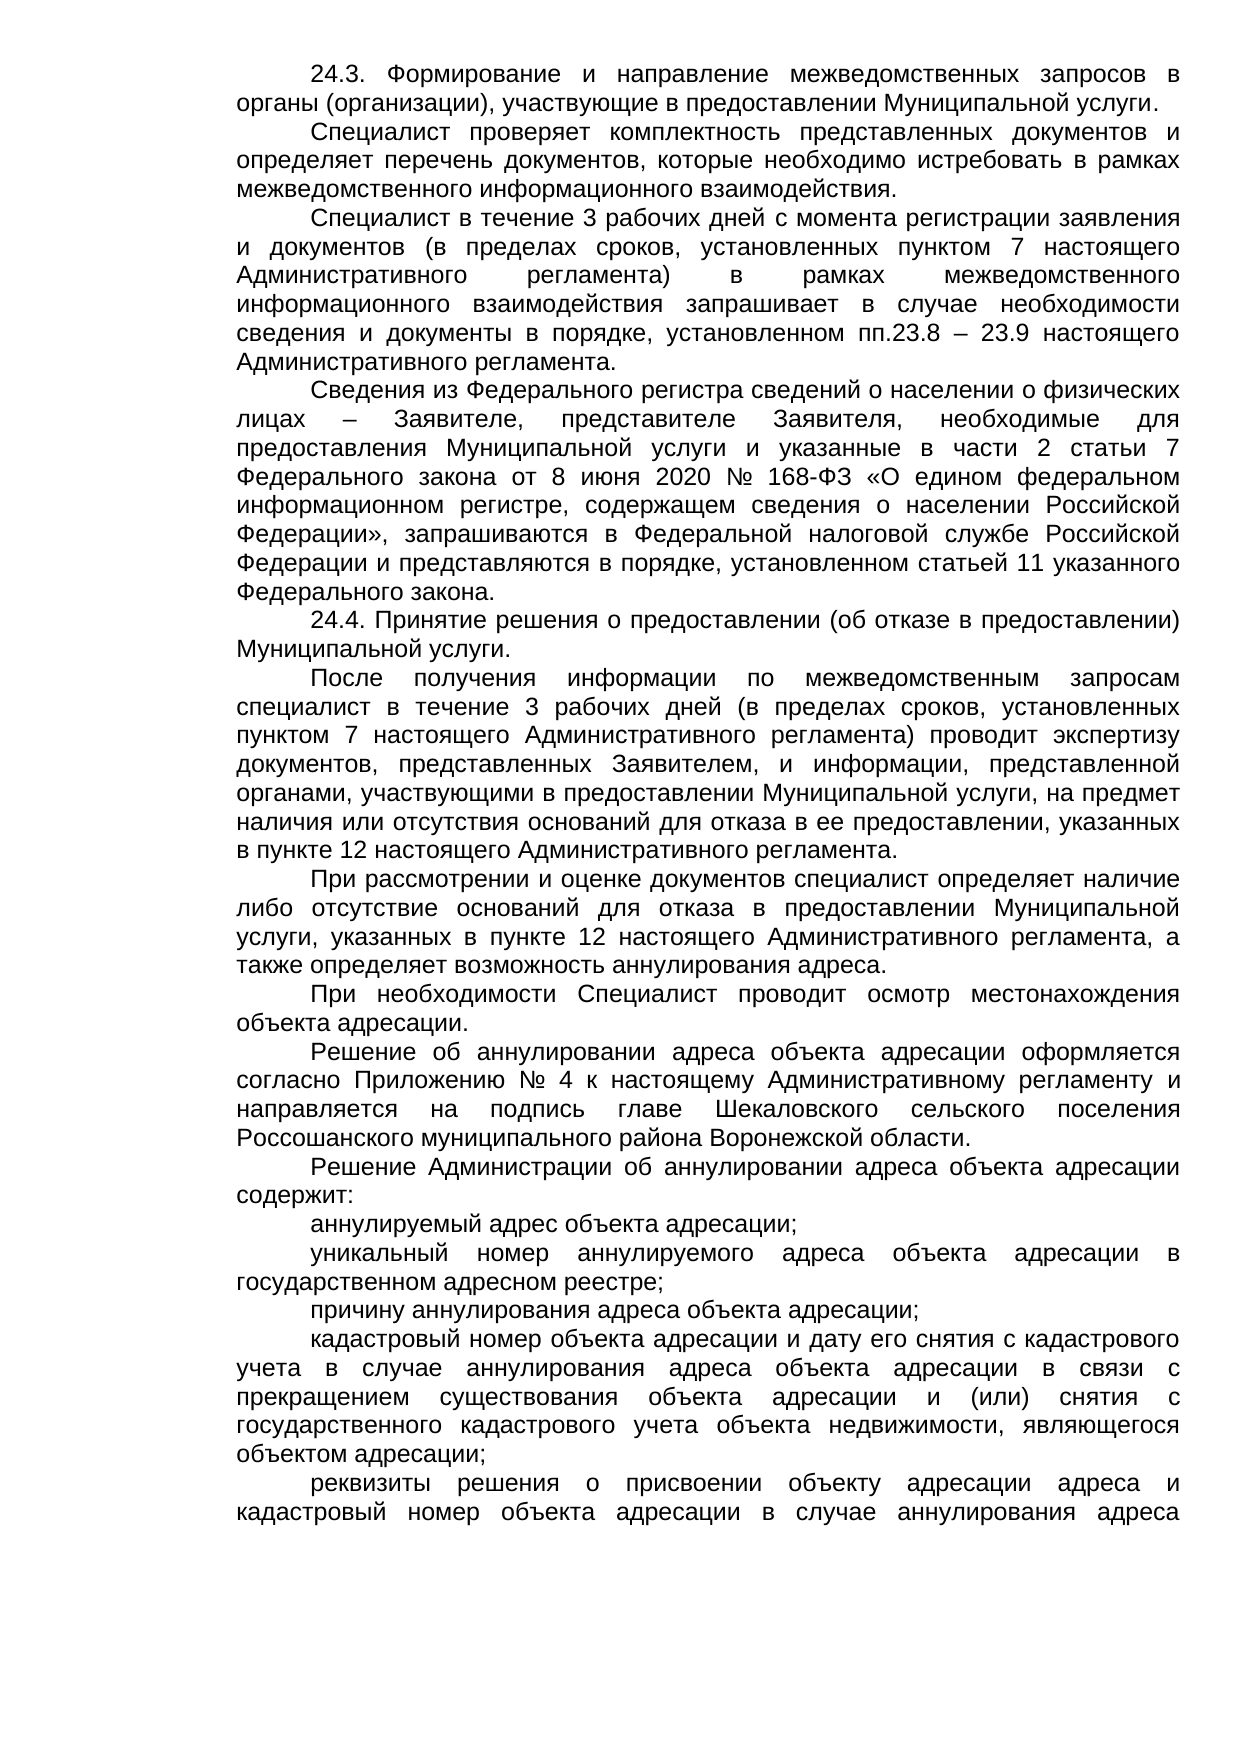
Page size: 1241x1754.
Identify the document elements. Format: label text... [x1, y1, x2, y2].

text Специалист проверяет комплектность представленных документов и определяет перечень документов, которые необходимо истребовать в рамках межведомственного информационного взаимодействия. [236, 117, 1181, 203]
text кадастровый номер объекта адресации и дату его снятия с кадастрового учета в случае аннулирования адреса объекта адресации в связи с прекращением существования объекта адресации и (или) снятия с государственного кадастрового учета объекта недвижимости, являющегося объектом адресации; [236, 1324, 1181, 1468]
text аннулируемый адрес объекта адресации; [236, 1209, 1181, 1238]
text При необходимости Специалист проводит осмотр местонахождения объекта адресации. [236, 979, 1181, 1037]
text Решение Администрации об аннулировании адреса объекта адресации содержит: [236, 1152, 1181, 1209]
text причину аннулирования адреса объекта адресации; [236, 1295, 1181, 1324]
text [236, 1468, 1181, 1525]
text Специалист в течение 3 рабочих дней с момента регистрации заявления и документов (в пределах сроков, установленных пунктом 7 настоящего Административного регламента) в рамках межведомственного информационного взаимодействия запрашивает в случае необходимости сведения и документы в порядке, установленном пп.23.8 – 23.9 настоящего Административного регламента. [236, 203, 1181, 375]
text После получения информации по межведомственным запросам специалист в течение 3 рабочих дней (в пределах сроков, установленных пунктом 7 настоящего Административного регламента) проводит экспертизу документов, представленных Заявителем, и информации, представленной органами, участвующими в предоставлении Муниципальной услуги, на предмет наличия или отсутствия оснований для отказа в ее предоставлении, указанных в пункте 12 настоящего Административного регламента. [236, 663, 1181, 864]
text При рассмотрении и оценке документов специалист определяет наличие либо отсутствие оснований для отказа в предоставлении Муниципальной услуги, указанных в пункте 12 настоящего Административного регламента, а также определяет возможность аннулирования адреса. [236, 864, 1181, 979]
text уникальный номер аннулируемого адреса объекта адресации в государственном адресном реестре; [236, 1238, 1181, 1295]
text Сведения из Федерального регистра сведений о населении о физических лицах – Заявителе, представителе Заявителя, необходимые для предоставления Муниципальной услуги и указанные в части 2 статьи 7 Федерального закона от 8 июня 2020 № 168-ФЗ «О едином федеральном информационном регистре, содержащем сведения о населении Российской Федерации», запрашиваются в Федеральной налоговой службе Российской Федерации и представляются в порядке, установленном статьей 11 указанного Федерального закона. [236, 375, 1181, 605]
text Решение об аннулировании адреса объекта адресации оформляется согласно Приложению № 4 к настоящему Административному регламенту и направляется на подпись главе Шекаловского сельского поселения Россошанского муниципального района Воронежской области. [236, 1037, 1181, 1152]
text 24.3. Формирование и направление межведомственных запросов в органы (организации), участвующие в предоставлении Муниципальной услуги. [236, 59, 1181, 117]
text 24.4. Принятие решения о предоставлении (об отказе в предоставлении) Муниципальной услуги. [236, 605, 1181, 663]
